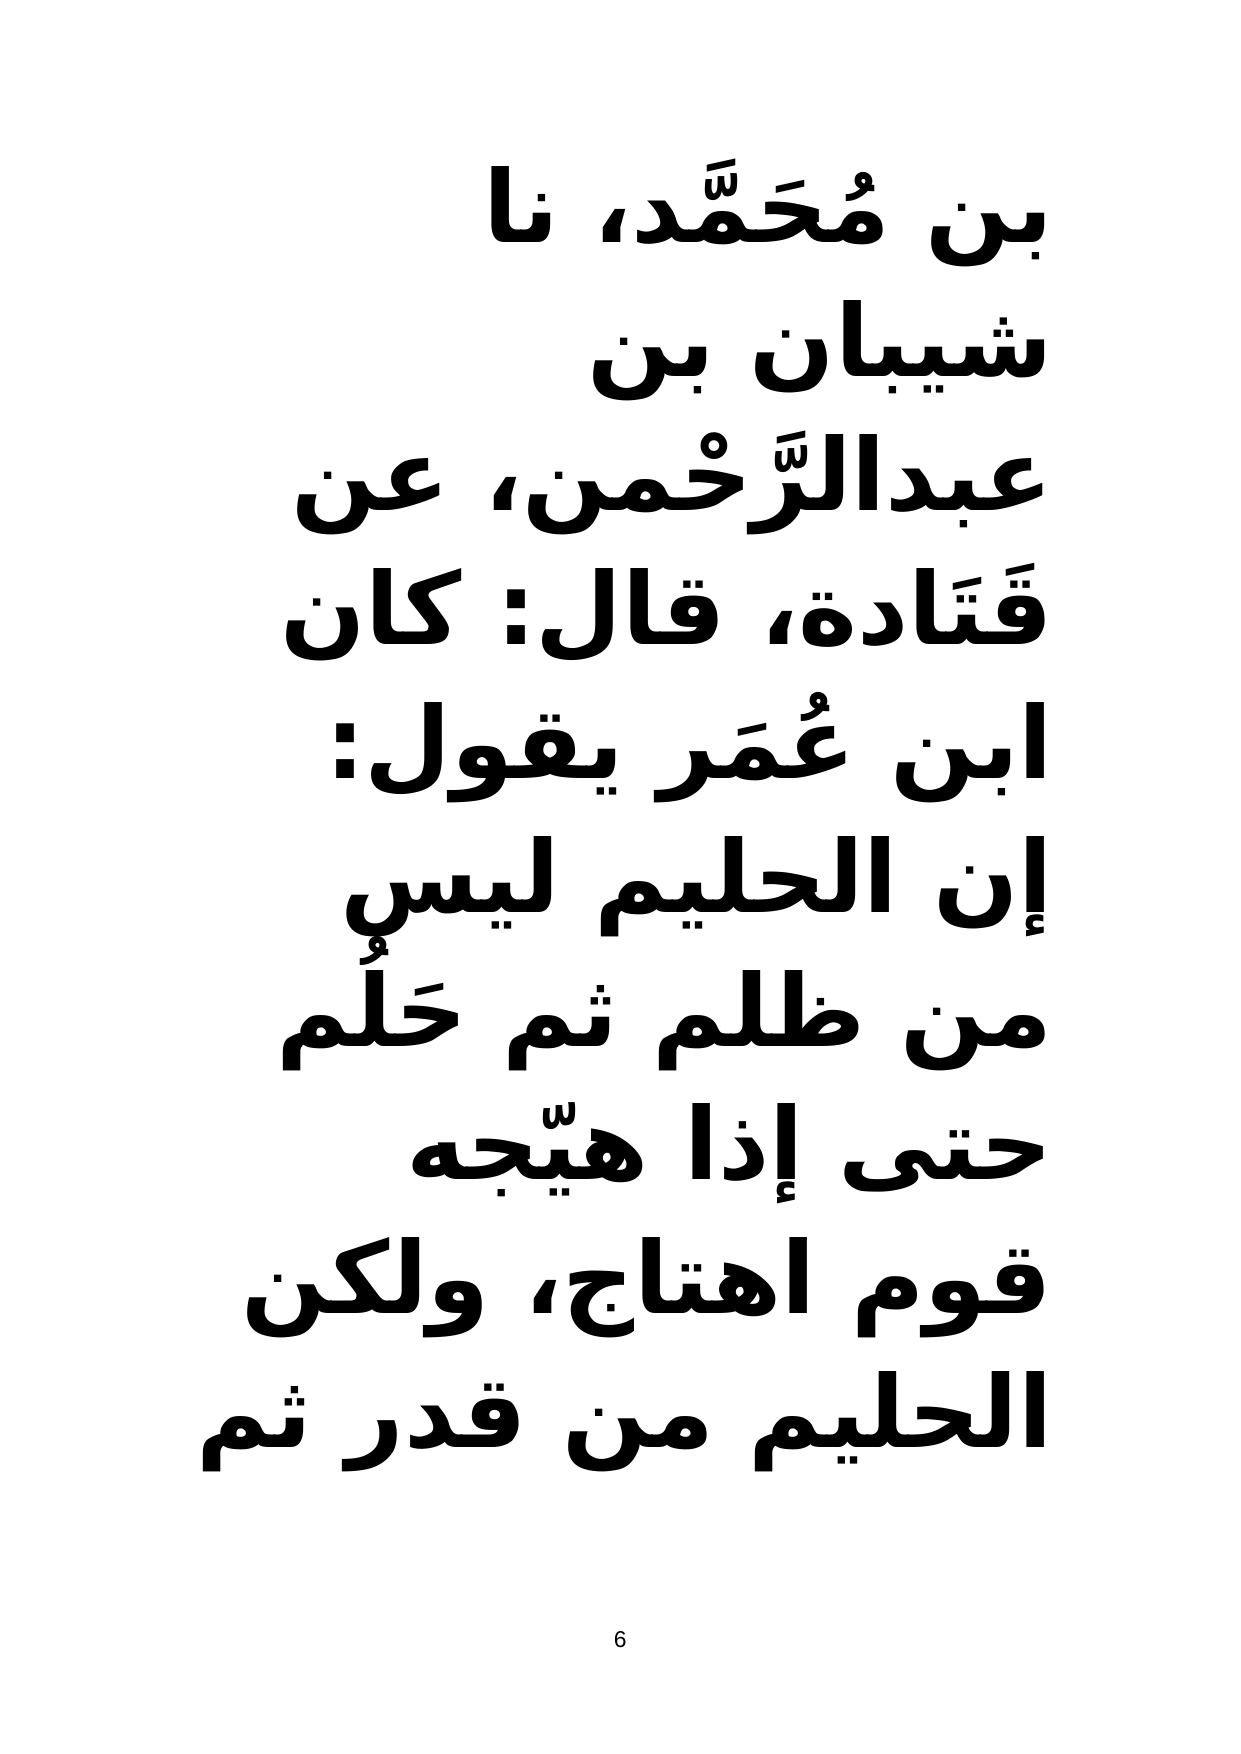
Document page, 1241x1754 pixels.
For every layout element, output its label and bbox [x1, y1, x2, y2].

text [187, 150, 1053, 1471]
